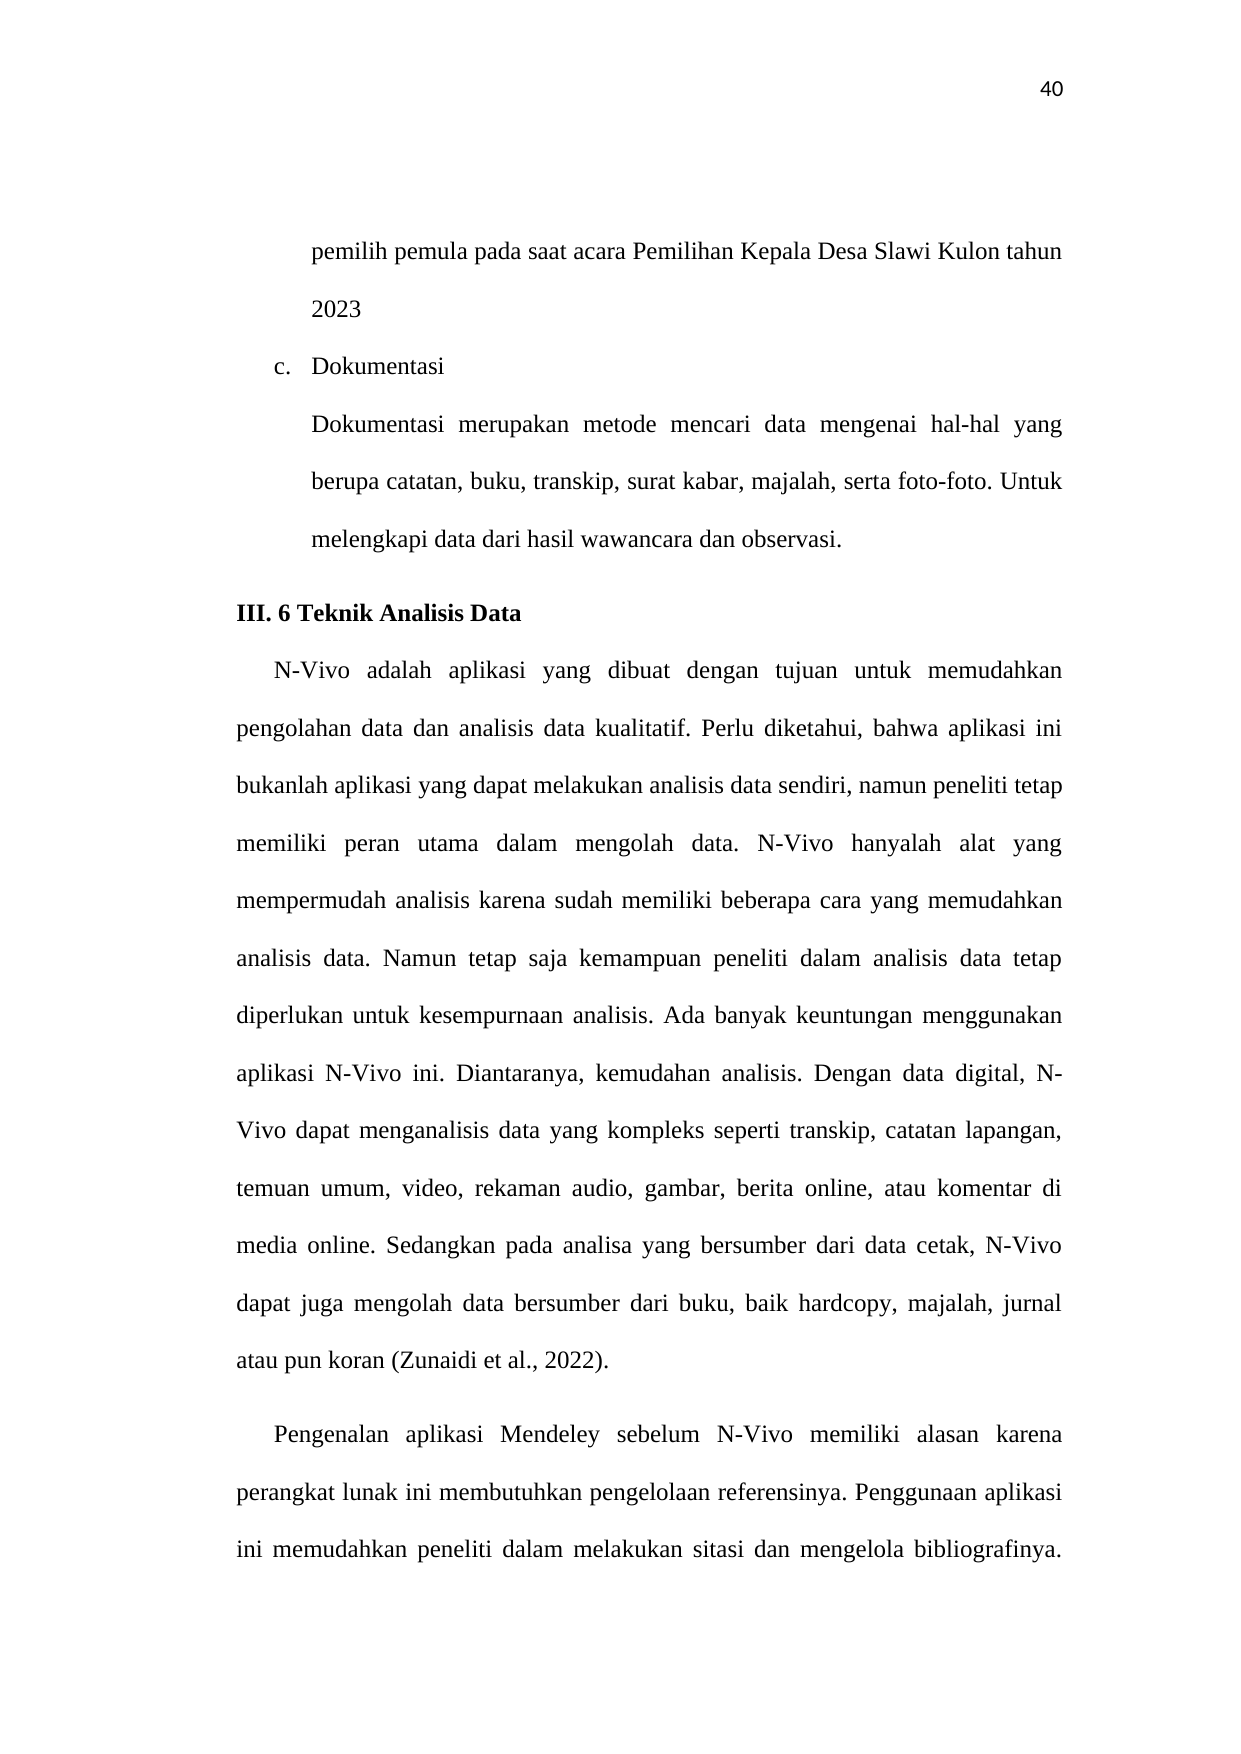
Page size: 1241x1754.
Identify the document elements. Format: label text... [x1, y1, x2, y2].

list Dokumentasi [274, 351, 1063, 380]
list Dokumentasi merupakan metode mencari data mengenai hal-hal yang berupa catatan, buku, transkip, surat kabar, majalah, serta foto-foto. Untuk melengkapi data dari hasil wawancara dan observasi. [311, 409, 1063, 552]
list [311, 236, 1063, 322]
text N-Vivo adalah aplikasi yang dibuat dengan tujuan untuk memudahkan pengolahan data dan analisis data kualitatif. Perlu diketahui, bahwa aplikasi ini bukanlah aplikasi yang dapat melakukan analisis data sendiri, namun peneliti tetap memiliki peran utama dalam mengolah data. N-Vivo hanyalah alat yang mempermudah analisis karena sudah memiliki beberapa cara yang memudahkan analisis data. Namun tetap saja kemampuan peneliti dalam analisis data tetap diperlukan untuk kesempurnaan analisis. Ada banyak keuntungan menggunakan aplikasi N-Vivo ini. Diantaranya, kemudahan analisis. Dengan data digital, N-Vivo dapat menganalisis data yang kompleks seperti transkip, catatan lapangan, temuan umum, video, rekaman audio, gambar, berita online, atau komentar di media online. Sedangkan pada analisa yang bersumber dari data cetak, N-Vivo dapat juga mengolah data bersumber dari buku, baik hardcopy, majalah, jurnal atau pun koran . [236, 655, 1063, 1374]
subtitle III. 6 Teknik Analisis Data [236, 598, 1063, 627]
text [236, 1419, 1063, 1563]
